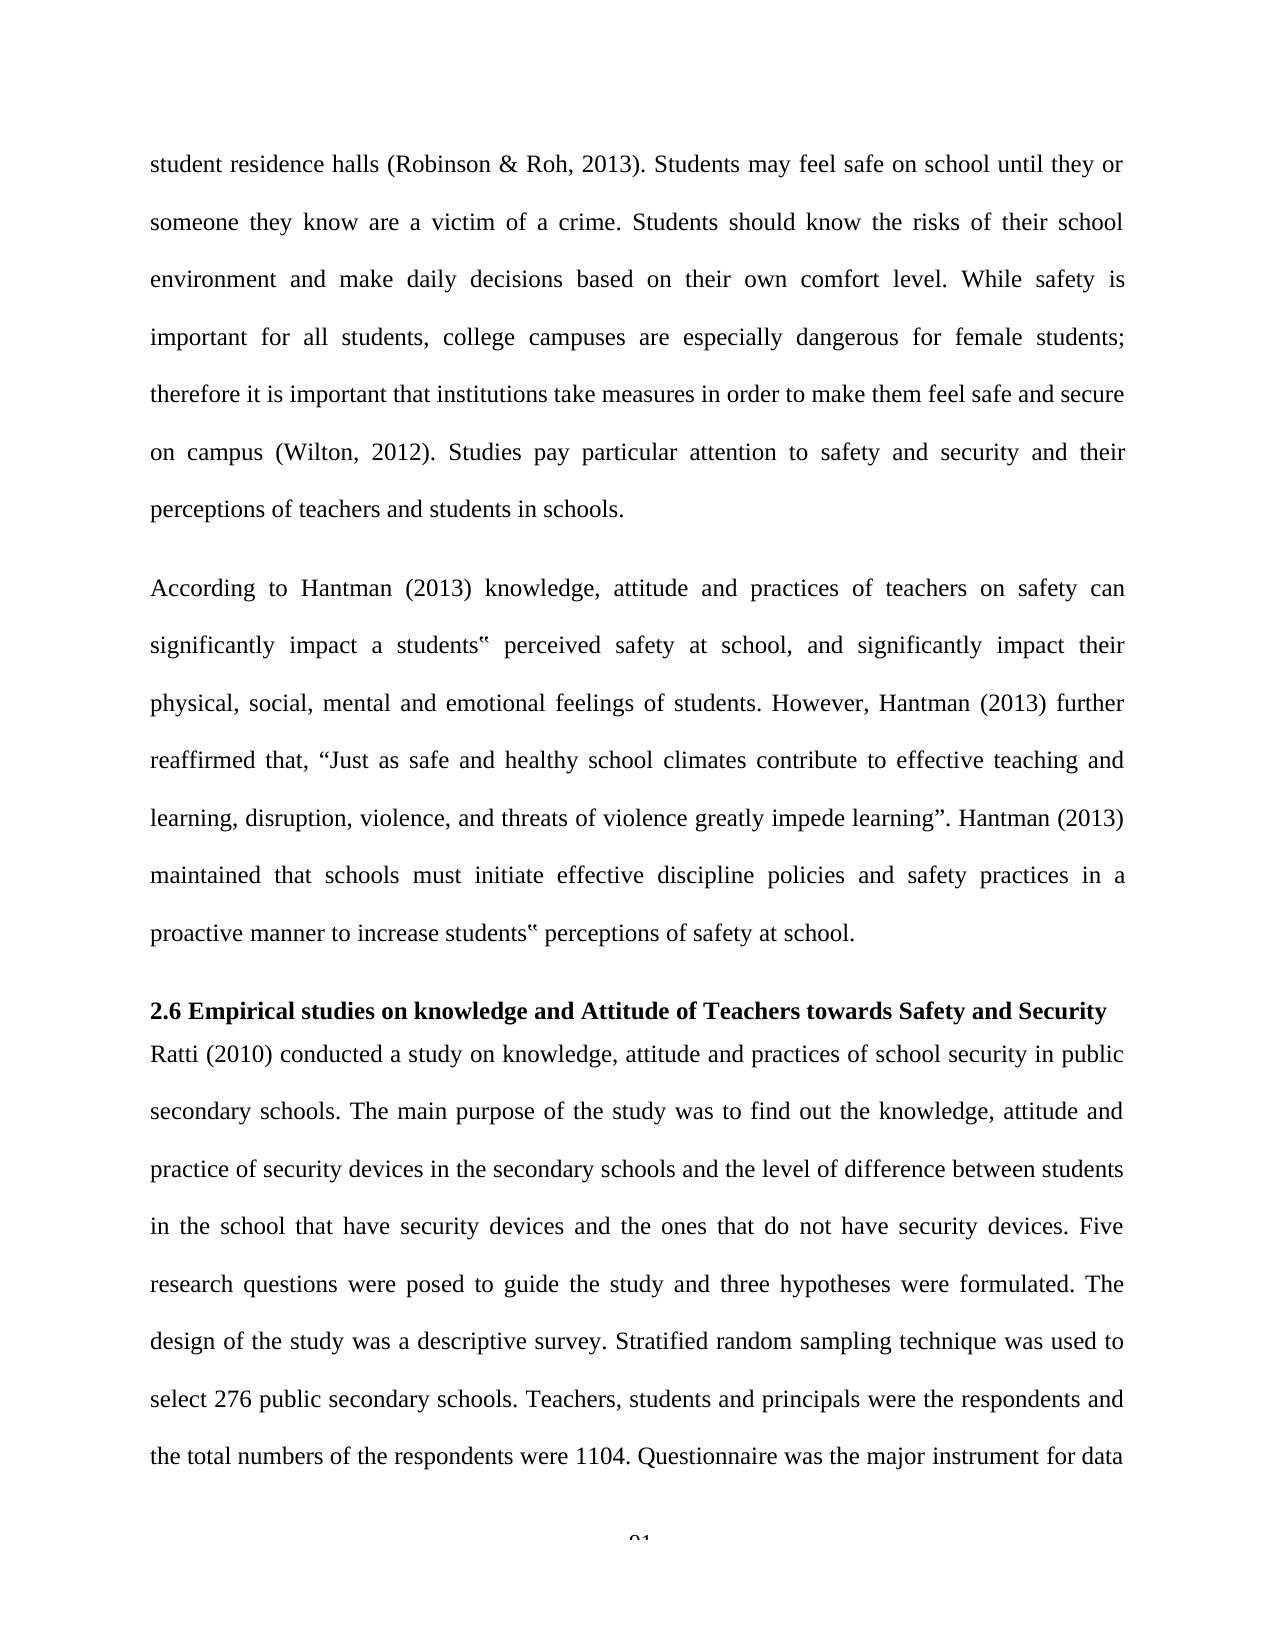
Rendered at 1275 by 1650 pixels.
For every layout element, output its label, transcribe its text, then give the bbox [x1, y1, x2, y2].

subtitle Empirical studies on knowledge and Attitude of Teachers towards Safety and Security [150, 996, 1202, 1025]
text According to Hantman (2013) knowledge, attitude and practices of teachers on safety can significantly impact a students‟ perceived safety at school, and significantly impact their physical, social, mental and emotional feelings of students. However, Hantman (2013) further reaffirmed that, “Just as safe and healthy school climates contribute to effective teaching and learning, disruption, violence, and threats of violence greatly impede learning”. Hantman (2013) maintained that schools must initiate effective discipline policies and safety practices in a proactive manner to increase students‟ perceptions of safety at school. [150, 573, 1125, 947]
text Ratti (2010) conducted a study on knowledge, attitude and practices of school security in public secondary schools. The main purpose of the study was to find out the knowledge, attitude and practice of security devices in the secondary schools and the level of difference between students in the school that have security devices and the ones that do not have security devices. Five research questions were posed to guide the study and three hypotheses were formulated. The design of the study was a descriptive survey. Stratified random sampling technique was used to select 276 public secondary schools. Teachers, students and principals were the respondents and the total numbers of the respondents were 1104. Questionnaire was the major instrument for data [150, 1039, 1125, 1470]
text student residence halls (Robinson & Roh, 2013). Students may feel safe on school until they or someone they know are a victim of a crime. Students should know the risks of their school environment and make daily decisions based on their own comfort level. While safety is important for all students, college campuses are especially dangerous for female students; therefore it is important that institutions take measures in order to make them feel safe and secure on campus (Wilton, 2012). Studies pay particular attention to safety and security and their perceptions of teachers and students in schools. [150, 149, 1125, 523]
